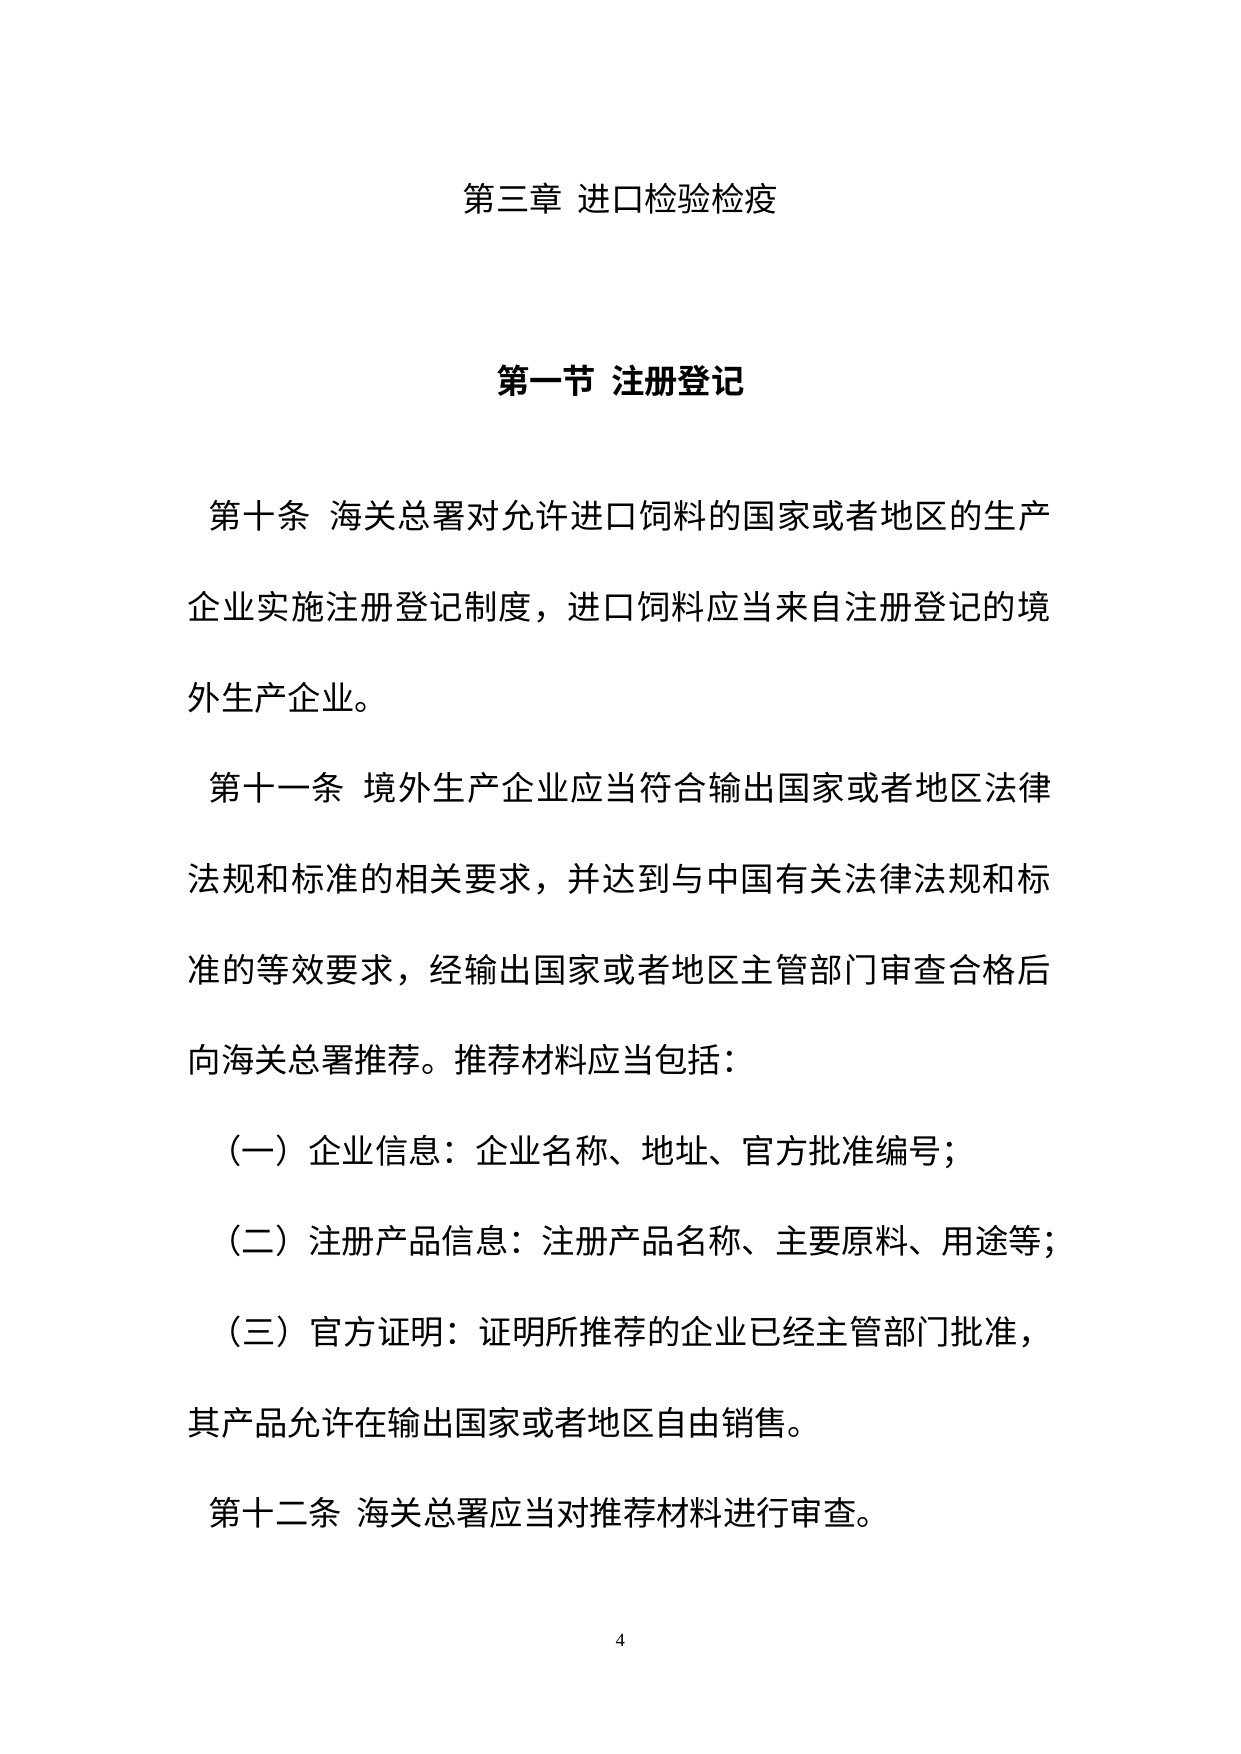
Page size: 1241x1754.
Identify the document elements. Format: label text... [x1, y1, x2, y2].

text 第十条 海关总署对允许进口饲料的国家或者地区的生产企业实施注册登记制度，进口饲料应当来自注册登记的境外生产企业。 [187, 469, 1053, 741]
text 第十二条 海关总署应当对推荐材料进行审查。 [187, 1466, 1053, 1557]
text 第三章 进口检验检疫 [187, 152, 1053, 243]
text （一）企业信息：企业名称、地址、官方批准编号； [187, 1103, 1053, 1194]
text 第一节 注册登记 [187, 333, 1053, 424]
text 第十一条 境外生产企业应当符合输出国家或者地区法律法规和标准的相关要求，并达到与中国有关法律法规和标准的等效要求，经输出国家或者地区主管部门审查合格后向海关总署推荐。推荐材料应当包括： [187, 741, 1053, 1103]
text （二）注册产品信息：注册产品名称、主要原料、用途等； [187, 1194, 1053, 1285]
text （三）官方证明：证明所推荐的企业已经主管部门批准，其产品允许在输出国家或者地区自由销售。 [187, 1285, 1053, 1466]
